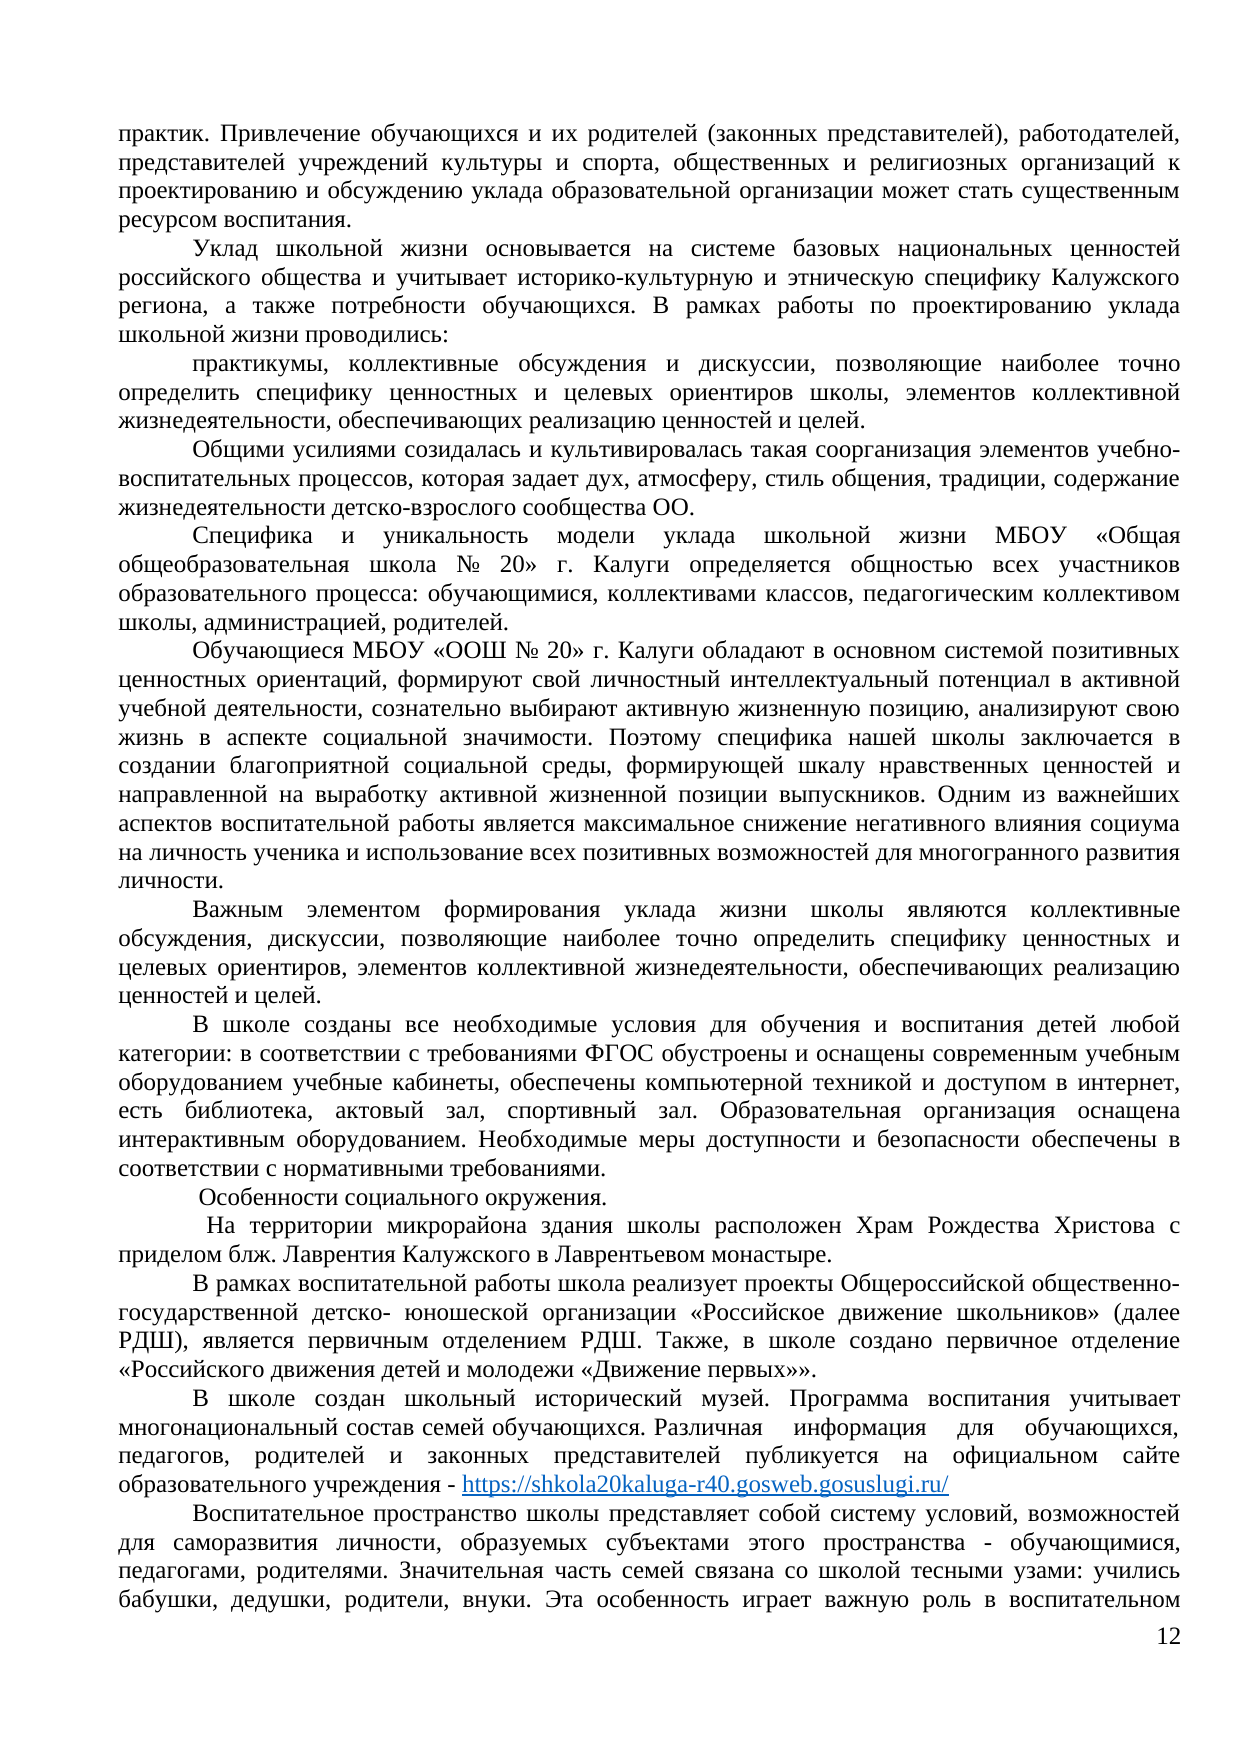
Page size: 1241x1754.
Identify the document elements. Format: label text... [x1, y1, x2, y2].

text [118, 118, 1181, 233]
text Важным элементом формирования уклада жизни школы являются коллективные обсуждения, дискуссии, позволяющие наиболее точно определить специфику ценностных и целевых ориентиров, элементов коллективной жизнедеятельности, обеспечивающих реализацию ценностей и целей. [118, 894, 1181, 1009]
text В школе созданы все необходимые условия для обучения и воспитания детей любой категории: в соответствии с требованиями ФГОС обустроены и оснащены современным учебным оборудованием учебные кабинеты, обеспечены компьютерной техникой и доступом в интернет, есть библиотека, актовый зал, спортивный зал. Образовательная организация оснащена интерактивным оборудованием. Необходимые меры доступности и безопасности обеспечены в соответствии с нормативными требованиями. [118, 1009, 1181, 1182]
text На территории микрорайона здания школы расположен Храм Рождества Христова с приделом блж. Лаврентия Калужского в Лаврентьевом монастыре. [118, 1211, 1181, 1268]
text Специфика и уникальность модели уклада школьной жизни МБОУ «Общая общеобразовательная школа № 20» г. Калуги определяется общностью всех участников образовательного процесса: обучающимися, коллективами классов, педагогическим коллективом школы, администрацией, родителей. [118, 521, 1181, 636]
text В школе создан школьный исторический музей. Программа воспитания учитывает многонациональный состав семей обучающихся. Различная информация для обучающихся, педагогов, родителей и законных представителей публикуется на официальном сайте образовательного учреждения - https://shkola20kaluga-r40.gosweb.gosuslugi.ru/ [118, 1383, 1181, 1498]
text Обучающиеся МБОУ «ООШ № 20» г. Калуги обладают в основном системой позитивных ценностных ориентаций, формируют свой личностный интеллектуальный потенциал в активной учебной деятельности, сознательно выбирают активную жизненную позицию, анализируют свою жизнь в аспекте социальной значимости. Поэтому специфика нашей школы заключается в создании благоприятной социальной среды, формирующей шкалу нравственных ценностей и направленной на выработку активной жизненной позиции выпускников. Одним из важнейших аспектов воспитательной работы является максимальное снижение негативного влияния социума на личность ученика и использование всех позитивных возможностей для многогранного развития личности. [118, 636, 1181, 894]
text Особенности социального окружения. [118, 1182, 1181, 1211]
text Уклад школьной жизни основывается на системе базовых национальных ценностей российского общества и учитывает историко-культурную и этническую специфику Калужского региона, а также потребности обучающихся. В рамках работы по проектированию уклада школьной жизни проводились: [118, 233, 1181, 348]
text Общими усилиями созидалась и культивировалась такая соорганизация элементов учебно-воспитательных процессов, которая задает дух, атмосферу, стиль общения, традиции, содержание жизнедеятельности детско-взрослого сообщества ОО. [118, 434, 1181, 521]
text В рамках воспитательной работы школа реализует проекты Общероссийской общественно-государственной детско- юношеской организации «Российское движение школьников» (далее РДШ), является первичным отделением РДШ. Также, в школе создано первичное отделение «Российского движения детей и молодежи «Движение первых»». [118, 1268, 1181, 1383]
text практикумы, коллективные обсуждения и дискуссии, позволяющие наиболее точно определить специфику ценностных и целевых ориентиров школы, элементов коллективной жизнедеятельности, обеспечивающих реализацию ценностей и целей. [118, 348, 1181, 434]
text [118, 1498, 1181, 1613]
